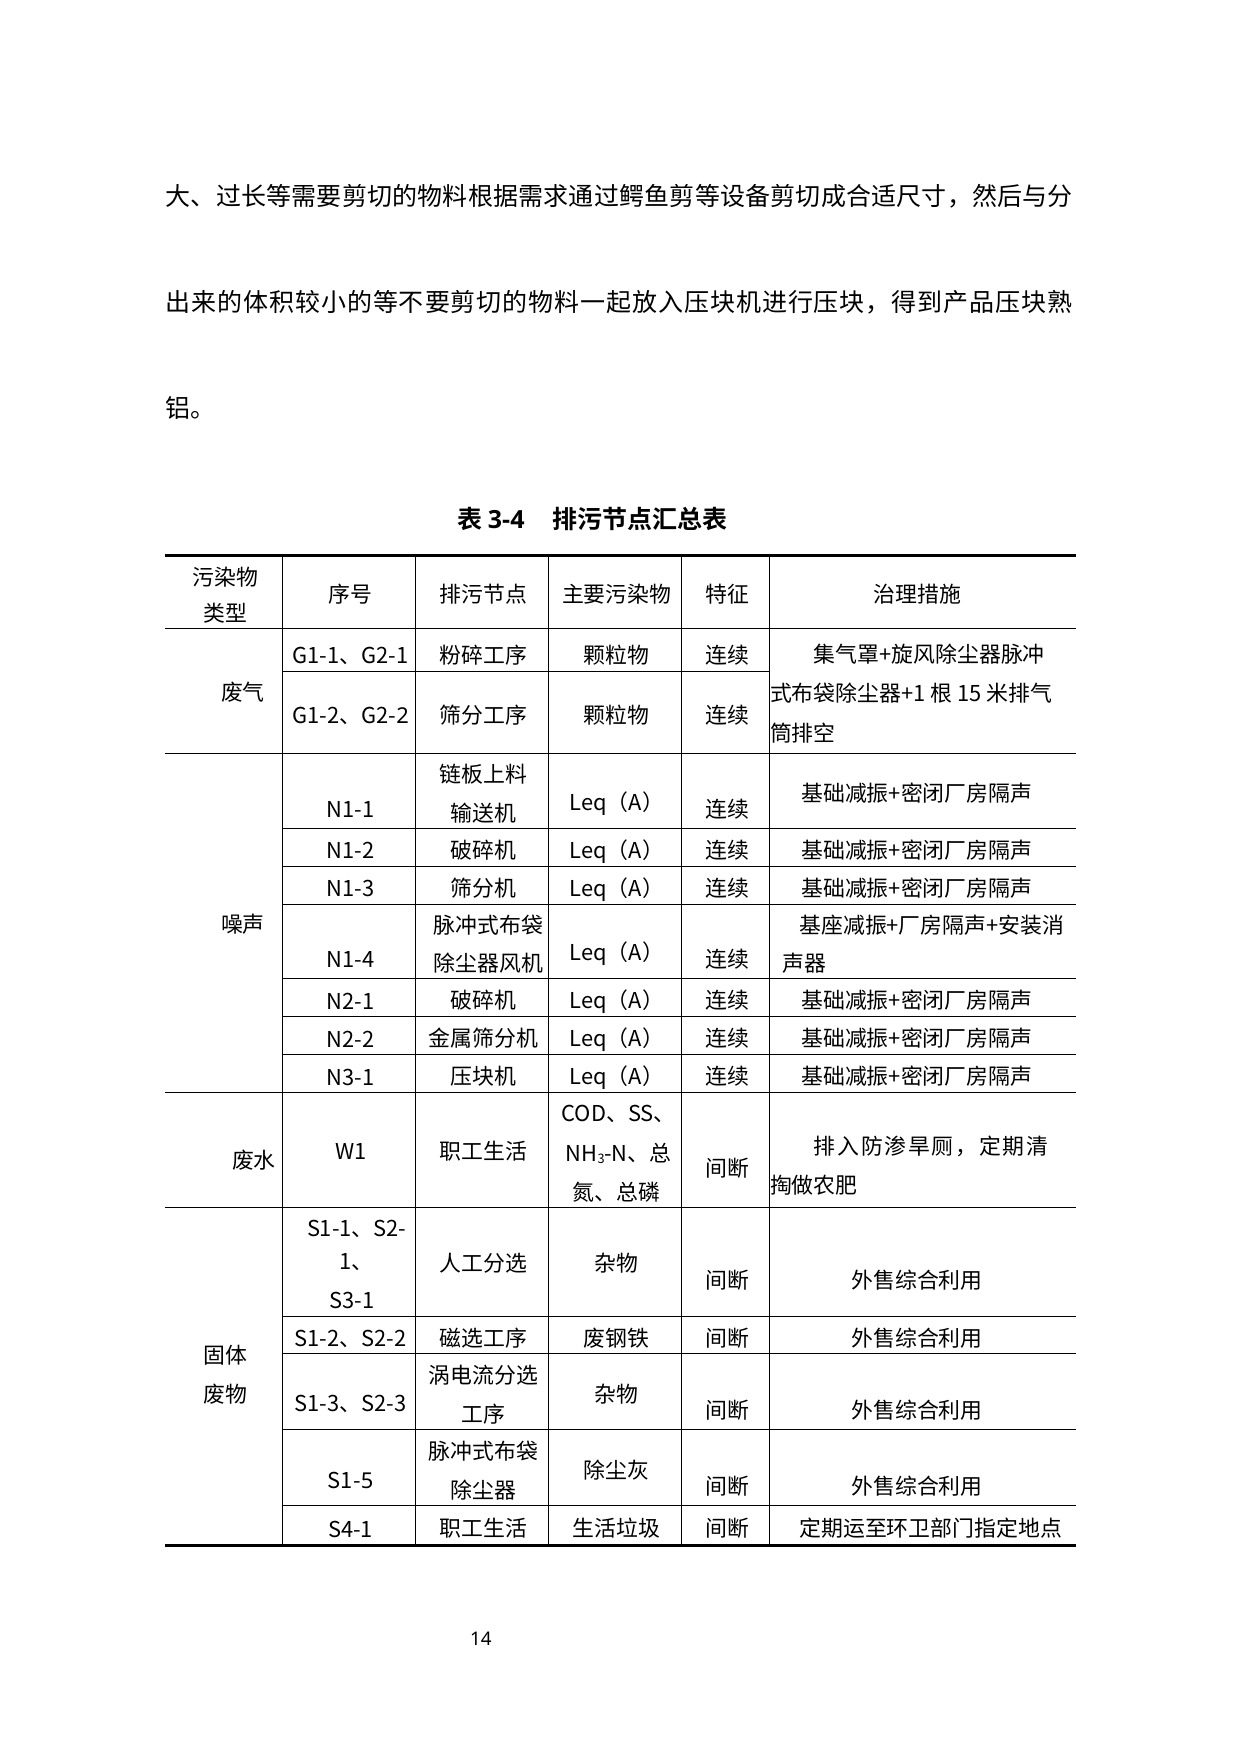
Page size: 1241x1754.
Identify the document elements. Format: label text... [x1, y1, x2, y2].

table_cell W1 [283, 1093, 415, 1207]
table_header 主要污染物 [549, 557, 681, 628]
table_cell 间断 [682, 1093, 769, 1207]
table_cell 连续 [682, 672, 769, 753]
table_cell N1-2 [283, 829, 415, 866]
table_cell 连续 [682, 754, 769, 828]
table_cell S4-1 [283, 1506, 415, 1544]
table_cell Leq（A） [549, 867, 681, 903]
table_cell 集气罩+旋风除尘器脉冲式布袋除尘器+1 根 15 米排气筒排空 [770, 629, 1076, 753]
table_cell 基座减振+厂房隔声+安装消 声器 [770, 905, 1076, 978]
table_cell 人工分选 [416, 1208, 548, 1316]
table_cell 连续 [682, 1017, 769, 1054]
table_cell 基础减振+密闭厂房隔声 [770, 867, 1076, 903]
table_cell Leq（A） [549, 905, 681, 978]
table_header 排污节点 [416, 557, 548, 628]
table_cell 基础减振+密闭厂房隔声 [770, 1017, 1076, 1054]
table_header 治理措施 [770, 557, 1076, 628]
table_cell 废水 [165, 1093, 282, 1207]
table_cell 基础减振+密闭厂房隔声 [770, 754, 1076, 828]
table_cell 外售综合利用 [770, 1354, 1076, 1429]
table_cell Leq（A） [549, 979, 681, 1016]
table_cell 生活垃圾 [549, 1506, 681, 1544]
table_cell 外售综合利用 [770, 1430, 1076, 1505]
table_cell 外售综合利用 [770, 1208, 1076, 1316]
table_cell 链板上料 输送机 [416, 754, 548, 828]
table_cell Leq（A） [549, 754, 681, 828]
table_cell 除尘灰 [549, 1430, 681, 1505]
table_cell 连续 [682, 867, 769, 903]
table_cell 连续 [682, 629, 769, 671]
table_cell 定期运至环卫部门指定地点 [770, 1506, 1076, 1544]
table_cell 间断 [682, 1317, 769, 1353]
table_cell 破碎机 [416, 979, 548, 1016]
table_cell 压块机 [416, 1055, 548, 1092]
table_header 特征 [682, 557, 769, 628]
table_cell 排入防渗旱厕，定期清掏做农肥 [770, 1093, 1076, 1207]
table_cell S1-1、S2-1、 S3-1 [283, 1208, 415, 1316]
table_cell 涡电流分选 工序 [416, 1354, 548, 1429]
table_cell 杂物 [549, 1354, 681, 1429]
table_cell 颗粒物 [549, 672, 681, 753]
table_cell N3-1 [283, 1055, 415, 1092]
table_cell 间断 [682, 1430, 769, 1505]
table_cell 基础减振+密闭厂房隔声 [770, 829, 1076, 866]
table_cell 连续 [682, 829, 769, 866]
table_cell 颗粒物 [549, 629, 681, 671]
table_cell Leq（A） [549, 1017, 681, 1054]
table_cell 连续 [682, 1055, 769, 1092]
table_cell 金属筛分机 [416, 1017, 548, 1054]
table_header 序号 [283, 557, 415, 628]
table_cell 间断 [682, 1208, 769, 1316]
table_cell S1-2、S2-2 [283, 1317, 415, 1353]
table_cell 间断 [682, 1354, 769, 1429]
table_cell 磁选工序 [416, 1317, 548, 1353]
table_cell 废钢铁 [549, 1317, 681, 1353]
table_cell 脉冲式布袋 除尘器风机 [416, 905, 548, 978]
table_cell N1-1 [283, 754, 415, 828]
text 表 3-4 排污节点汇总表 [165, 485, 1018, 550]
table_cell 破碎机 [416, 829, 548, 866]
table_cell 职工生活 [416, 1093, 548, 1207]
table_cell Leq（A） [549, 1055, 681, 1092]
table_cell N1-3 [283, 867, 415, 903]
table_cell Leq（A） [549, 829, 681, 866]
table_cell 杂物 [549, 1208, 681, 1316]
table_cell COD、SS、NH3-N、总 氮、总磷 [549, 1093, 681, 1207]
table_cell 外售综合利用 [770, 1317, 1076, 1353]
table_cell 筛分工序 [416, 672, 548, 753]
table_cell 职工生活 [416, 1506, 548, 1544]
table_cell G1-2、G2-2 [283, 672, 415, 753]
table_cell S1-3、S2-3 [283, 1354, 415, 1429]
table_cell 间断 [682, 1506, 769, 1544]
table_cell 连续 [682, 905, 769, 978]
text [165, 162, 1075, 439]
table_cell S1-5 [283, 1430, 415, 1505]
table_cell 连续 [682, 979, 769, 1016]
table_cell 基础减振+密闭厂房隔声 [770, 1055, 1076, 1092]
table_cell N1-4 [283, 905, 415, 978]
table_cell 废气 [165, 629, 282, 753]
table_cell 筛分机 [416, 867, 548, 903]
table_cell 脉冲式布袋 除尘器 [416, 1430, 548, 1505]
table_cell N2-2 [283, 1017, 415, 1054]
table_cell 噪声 [165, 754, 282, 1092]
table_cell 固体废物 [165, 1208, 282, 1544]
table_cell N2-1 [283, 979, 415, 1016]
table_cell G1-1、G2-1 [283, 629, 415, 671]
table_header 污染物 类型 [165, 557, 282, 628]
table_cell 基础减振+密闭厂房隔声 [770, 979, 1076, 1016]
table_cell 粉碎工序 [416, 629, 548, 671]
